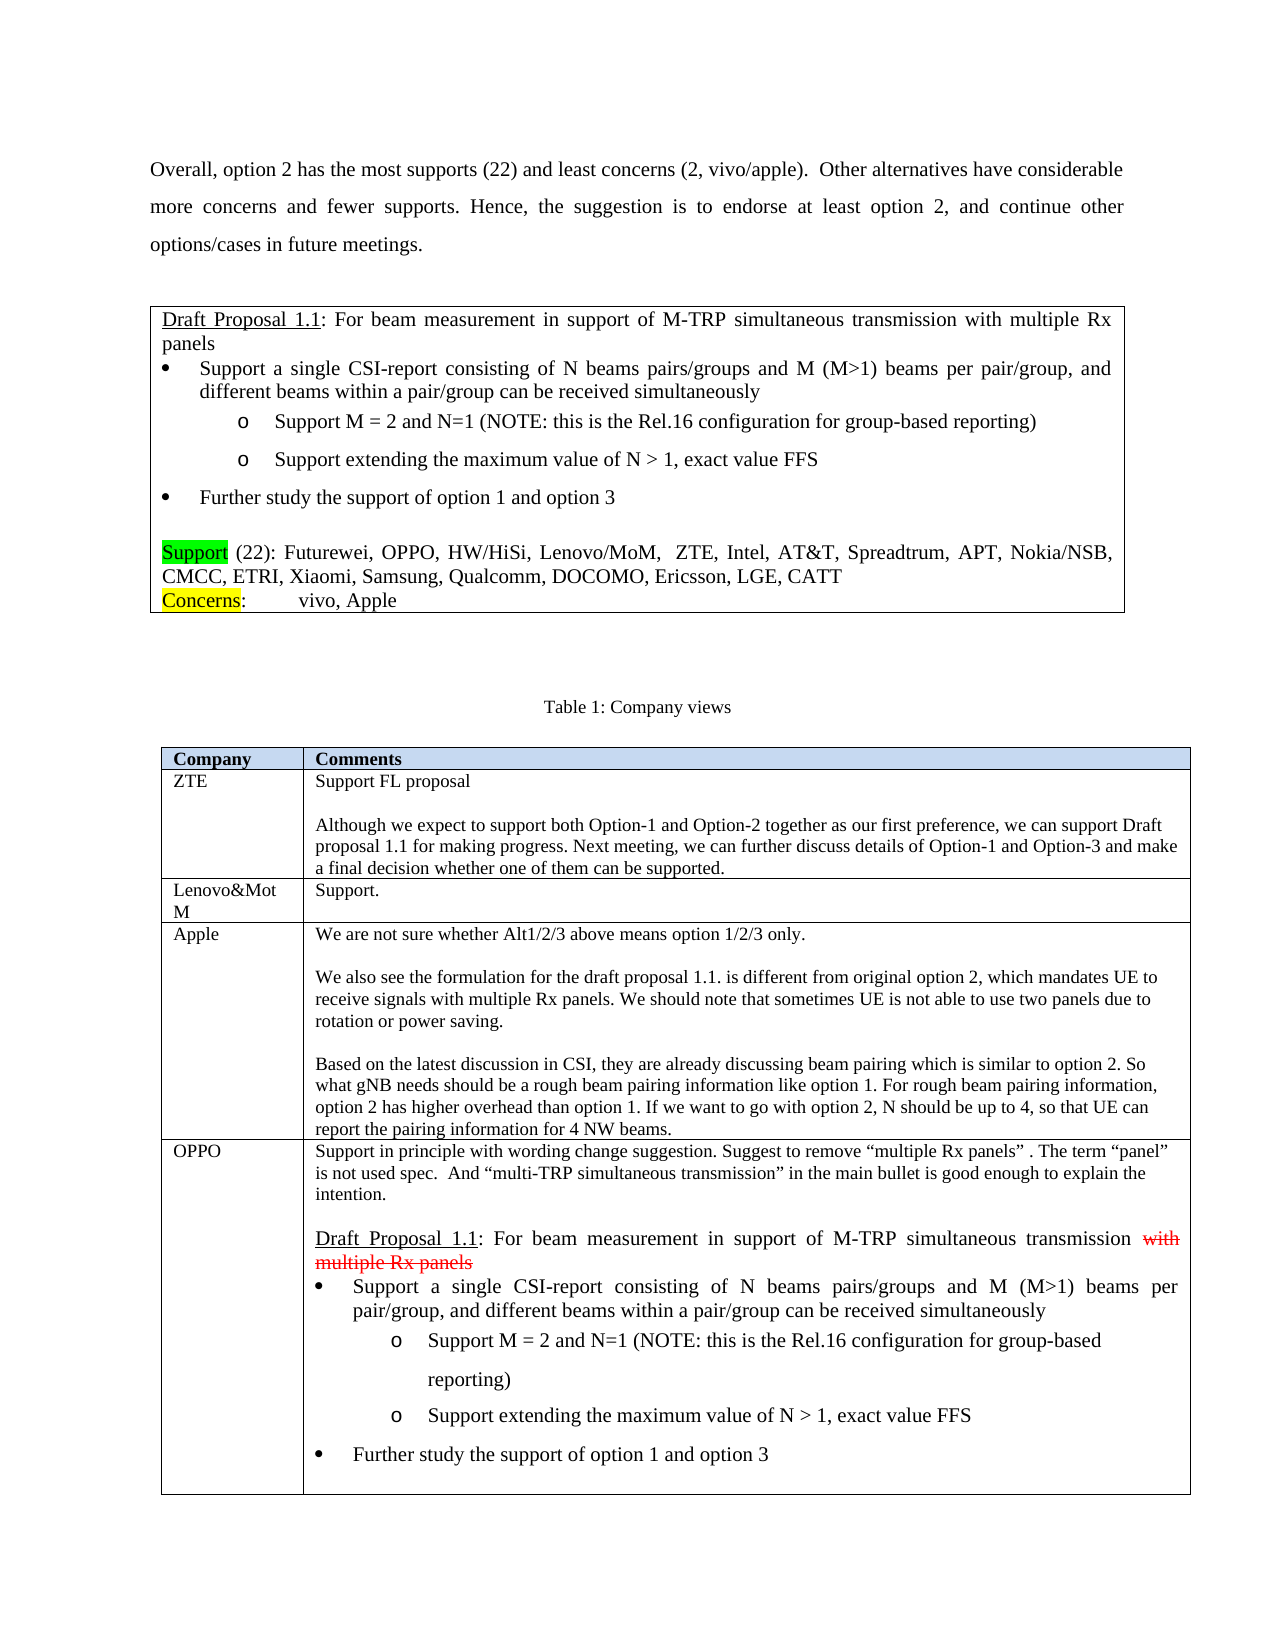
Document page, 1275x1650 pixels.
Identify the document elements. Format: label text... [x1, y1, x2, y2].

table_cell Support FL proposal Although we expect to support both Option-1 and Option-2 together as our first preference, we can support Draft proposal 1.1 for making progress. Next meeting, we can further discuss details of Option-1 and Option-3 and make a final decision whether one of them can be supported. [304, 770, 1190, 878]
table_cell Support in principle with wording change suggestion. Suggest to remove “multiple Rx panels” . The term “panel” is not used spec. And “multi-TRP simultaneous transmission” in the main bullet is good enough to explain the intention. Draft Proposal 1.1: For beam measurement in support of M-TRP simultaneous transmission with multiple Rx panels Support a single CSI-report consisting of N beams pairs/groups and M (M>1) beams per pair/group, and different beams within a pair/group can be received simultaneously Support M = 2 and N=1 (NOTE: this is the Rel.16 configuration for group-based reporting) Support extending the maximum value of N > 1, exact value FFS Further study the support of option 1 and option 3 [304, 1140, 1190, 1494]
table_cell Support. [304, 879, 1190, 922]
table_cell Lenovo&MotM [162, 879, 303, 922]
table_cell We are not sure whether Alt1/2/3 above means option 1/2/3 only. We also see the formulation for the draft proposal 1.1. is different from original option 2, which mandates UE to receive signals with multiple Rx panels. We should note that sometimes UE is not able to use two panels due to rotation or power saving. Based on the latest discussion in CSI, they are already discussing beam pairing which is similar to option 2. So what gNB needs should be a rough beam pairing information like option 1. For rough beam pairing information, option 2 has higher overhead than option 1. If we want to go with option 2, N should be up to 4, so that UE can report the pairing information for 4 NW beams. [304, 923, 1190, 1139]
table_cell OPPO [162, 1140, 303, 1494]
table_header Company [162, 748, 303, 769]
table_header Draft Proposal 1.1: For beam measurement in support of M-TRP simultaneous transmission with multiple Rx panels Support a single CSI-report consisting of N beams pairs/groups and M (M>1) beams per pair/group, and different beams within a pair/group can be received simultaneously Support M = 2 and N=1 (NOTE: this is the Rel.16 configuration for group-based reporting) Support extending the maximum value of N > 1, exact value FFS Further study the support of option 1 and option 3 Support (22): Futurewei, OPPO, HW/HiSi, Lenovo/MoM, ZTE, Intel, AT&T, Spreadtrum, APT, Nokia/NSB, CMCC, ETRI, Xiaomi, Samsung, Qualcomm, DOCOMO, Ericsson, LGE, CATT Concerns: vivo, Apple [151, 307, 1124, 612]
text Overall, option 2 has the most supports (22) and least concerns (2, vivo/apple). Other alternatives have considerable more concerns and fewer supports. Hence, the suggestion is to endorse at least option 2, and continue other options/cases in future meetings. [150, 150, 1125, 262]
table_header Comments [304, 748, 1190, 769]
text Table 1: Company views [150, 688, 1125, 726]
table_cell ZTE [162, 770, 303, 878]
table_cell Apple [162, 923, 303, 1139]
